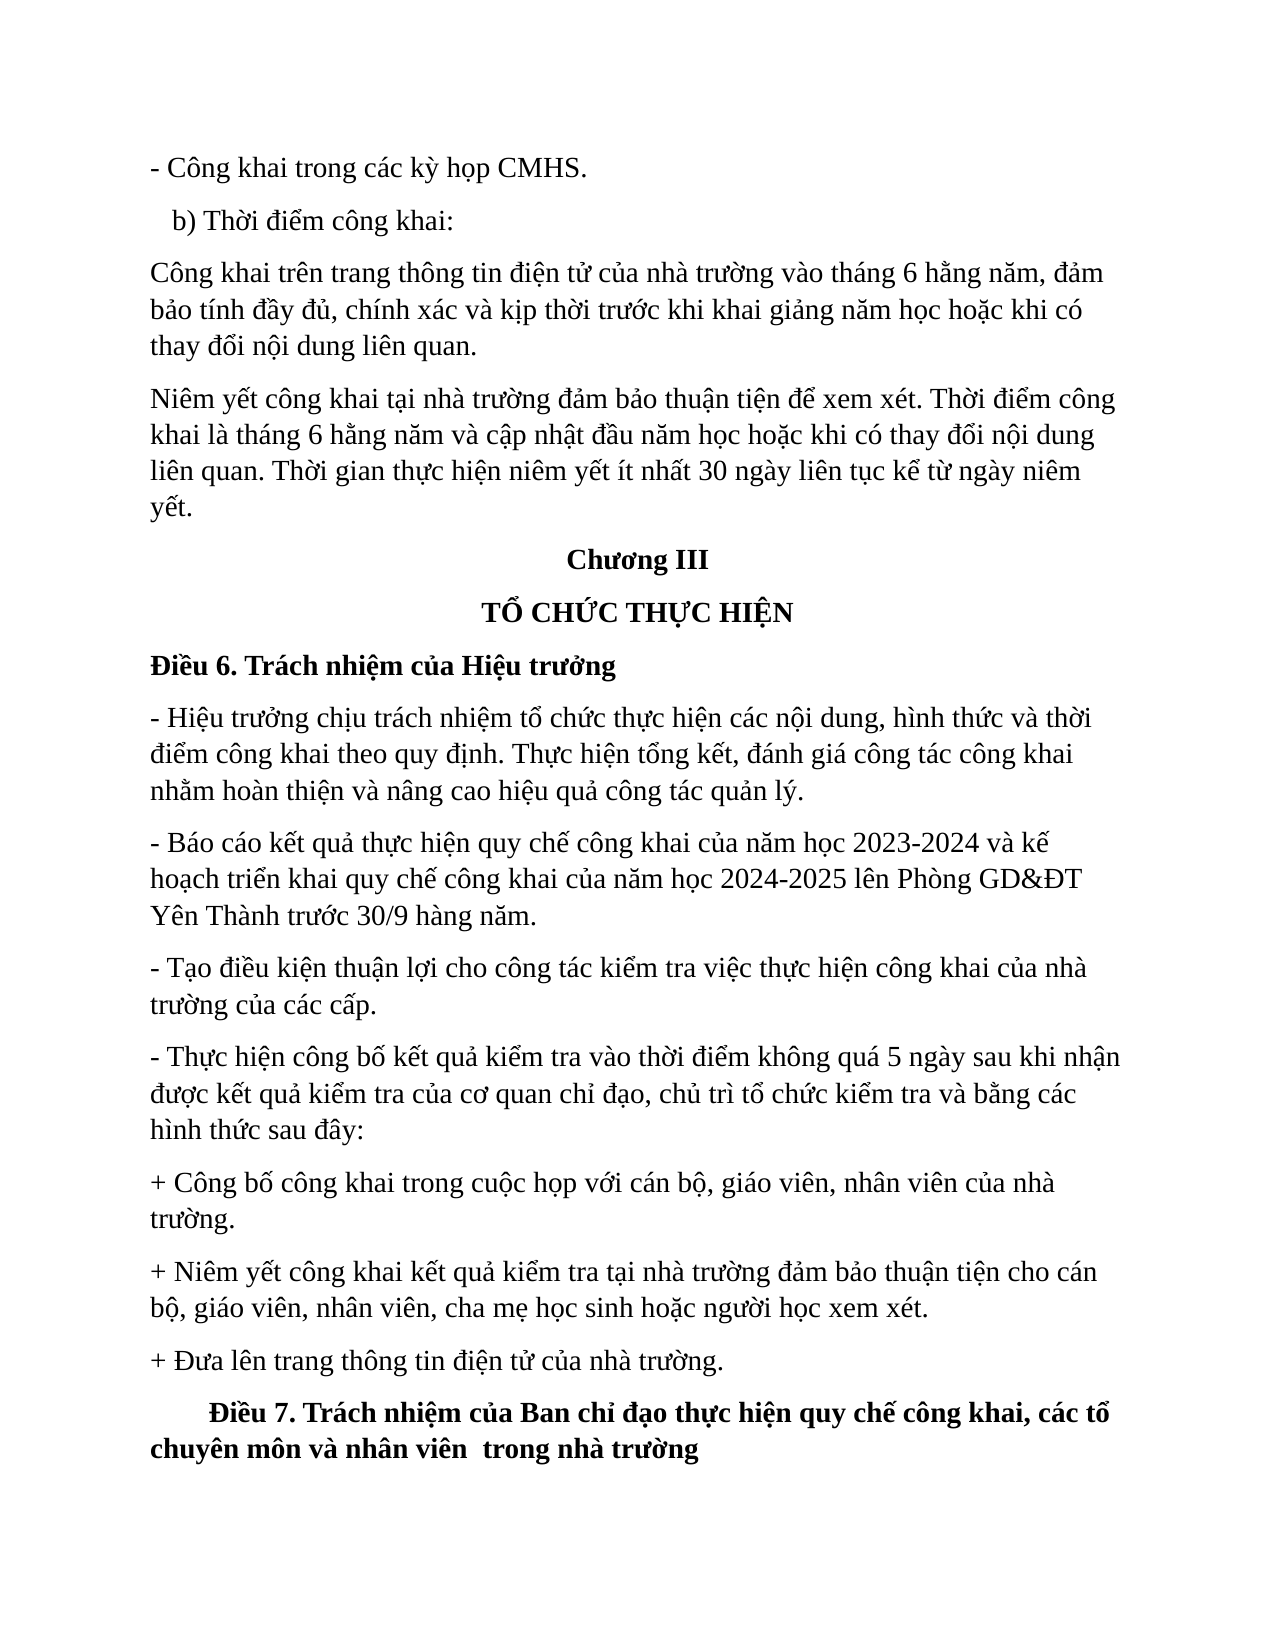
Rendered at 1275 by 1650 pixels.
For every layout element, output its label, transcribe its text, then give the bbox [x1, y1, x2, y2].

text Chương III [150, 542, 1125, 576]
text - Hiệu trưởng chịu trách nhiệm tổ chức thực hiện các nội dung, hình thức và thời điểm công khai theo quy định. Thực hiện tổng kết, đánh giá công tác công khai nhằm hoàn thiện và nâng cao hiệu quả công tác quản lý. [150, 700, 1125, 806]
text - Báo cáo kết quả thực hiện quy chế công khai của năm học 2023-2024 và kế hoạch triển khai quy chế công khai của năm học 2024-2025 lên Phòng GD&ĐT Yên Thành trước 30/9 hàng năm. [150, 826, 1125, 931]
text - Công khai trong các kỳ họp CMHS. [150, 150, 1125, 183]
text + Công bố công khai trong cuộc họp với cán bộ, giáo viên, nhân viên của nhà trường. [150, 1165, 1125, 1234]
text Niêm yết công khai tại nhà trường đảm bảo thuận tiện để xem xét. Thời điểm công khai là tháng 6 hằng năm và cập nhật đầu năm học hoặc khi có thay đổi nội dung liên quan. Thời gian thực hiện niêm yết ít nhất 30 ngày liên tục kể từ ngày niêm yết. [150, 381, 1125, 523]
text Công khai trên trang thông tin điện tử của nhà trường vào tháng 6 hằng năm, đảm bảo tính đầy đủ, chính xác và kịp thời trước khi khai giảng năm học hoặc khi có thay đổi nội dung liên quan. [150, 256, 1125, 361]
text - Thực hiện công bố kết quả kiểm tra vào thời điểm không quá 5 ngày sau khi nhận được kết quả kiểm tra của cơ quan chỉ đạo, chủ trì tổ chức kiểm tra và bằng các hình thức sau đây: [150, 1039, 1125, 1145]
text - Tạo điều kiện thuận lợi cho công tác kiểm tra việc thực hiện công khai của nhà trường của các cấp. [150, 951, 1125, 1020]
text + Niêm yết công khai kết quả kiểm tra tại nhà trường đảm bảo thuận tiện cho cán bộ, giáo viên, nhân viên, cha mẹ học sinh hoặc người học xem xét. [150, 1254, 1125, 1323]
text TỔ CHỨC THỰC HIỆN [150, 595, 1125, 628]
text Điều 6. Trách nhiệm của Hiệu trưởng [150, 648, 1125, 681]
text + Đưa lên trang thông tin điện tử của nhà trường. [150, 1343, 1125, 1376]
text Điều 7. Trách nhiệm của Ban chỉ đạo thực hiện quy chế công khai, các tổ chuyên môn và nhân viên trong nhà trường [150, 1395, 1125, 1465]
text b) Thời điểm công khai: [150, 203, 1125, 236]
